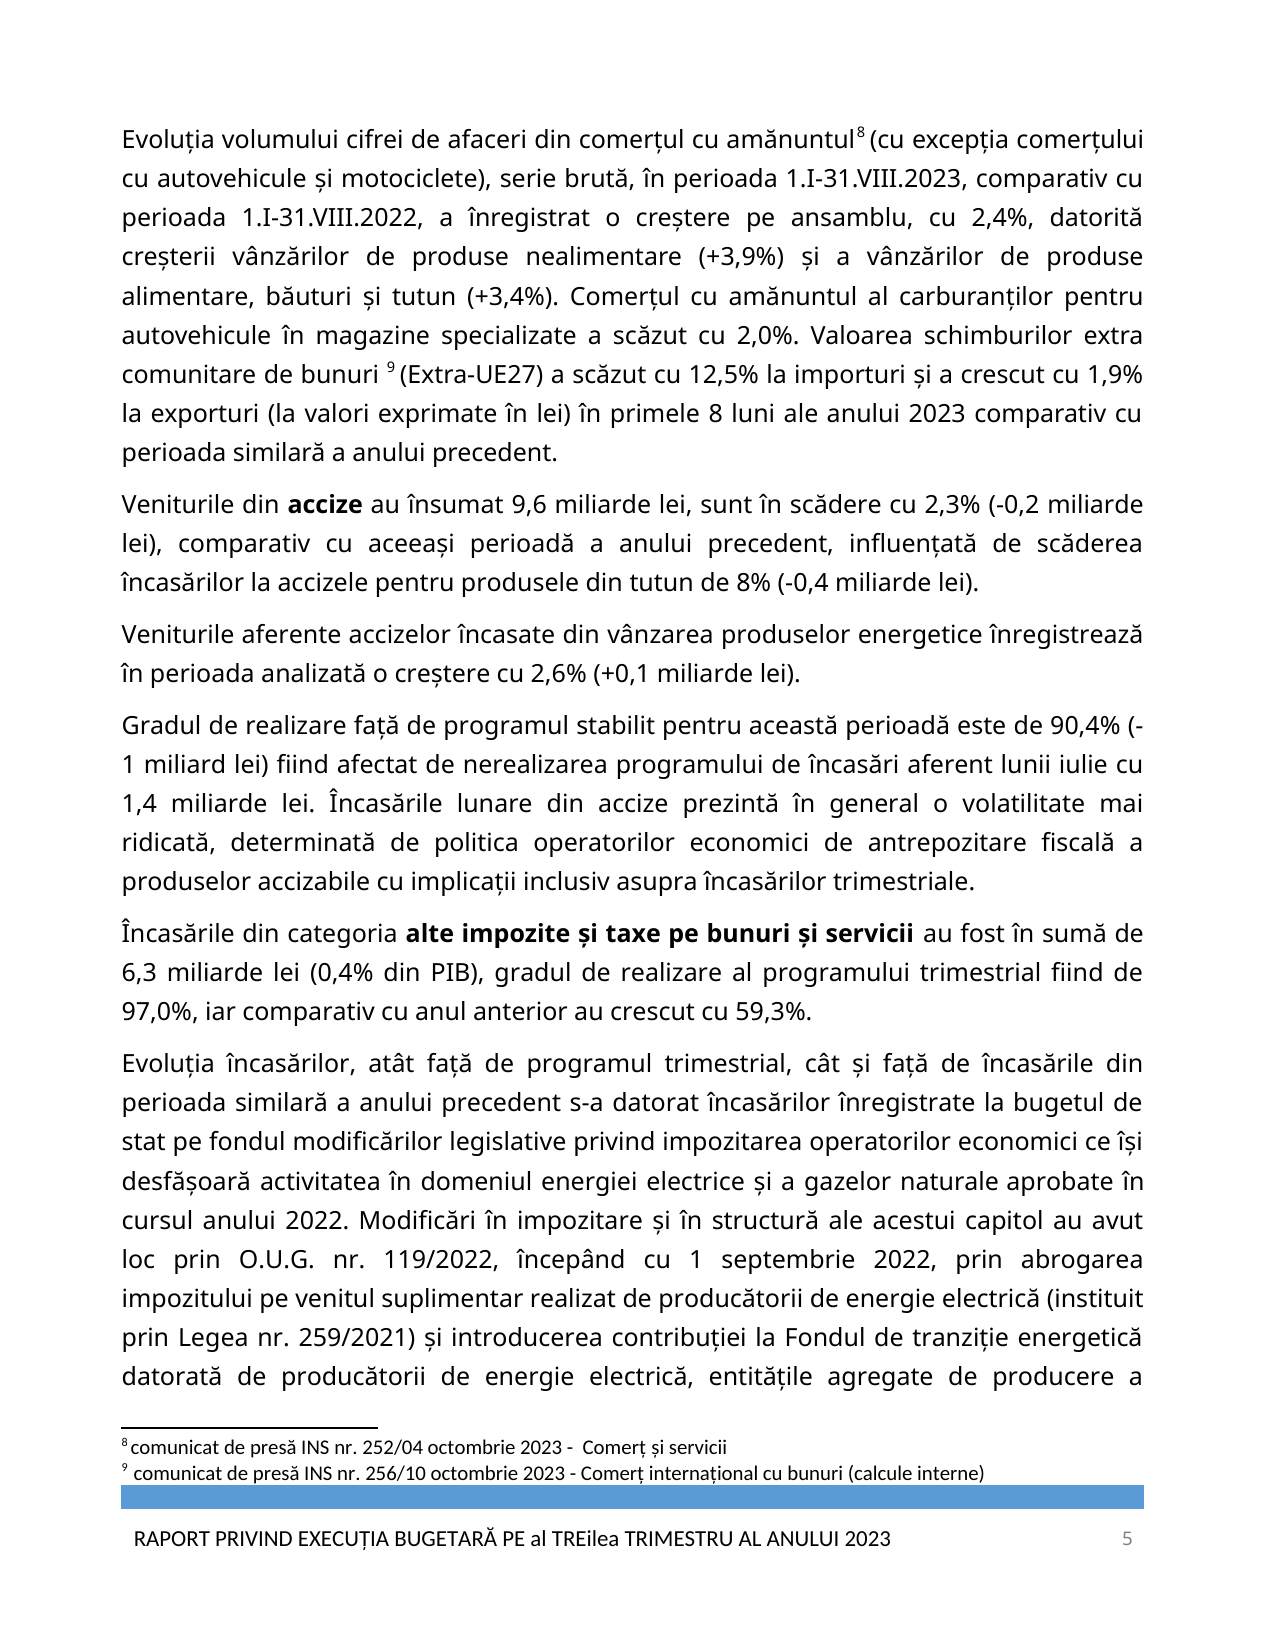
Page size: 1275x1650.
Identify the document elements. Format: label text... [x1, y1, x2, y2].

text Veniturile din accize au însumat 9,6 miliarde lei, sunt în scădere cu 2,3% (-0,2 miliarde lei), comparativ cu aceeași perioadă a anului precedent, influențată de scăderea încasărilor la accizele pentru produsele din tutun de 8% (-0,4 miliarde lei). [121, 486, 1144, 599]
text Veniturile aferente accizelor încasate din vânzarea produselor energetice înregistrează în perioada analizată o creștere cu 2,6% (+0,1 miliarde lei). [121, 616, 1144, 690]
text Evoluția volumului cifrei de afaceri din comerțul cu amănuntul (cu excepția comerțului cu autovehicule și motociclete), serie brută, în perioada 1.I-31.VIII.2023, comparativ cu perioada 1.I-31.VIII.2022, a înregistrat o creștere pe ansamblu, cu 2,4%, datorită creşterii vânzărilor de produse nealimentare (+3,9%) şi a vânzărilor de produse alimentare, băuturi şi tutun (+3,4%). Comerţul cu amănuntul al carburanţilor pentru autovehicule în magazine specializate a scăzut cu 2,0%. Valoarea schimburilor extra comunitare de bunuri (Extra-UE27) a scăzut cu 12,5% la importuri și a crescut cu 1,9% la exporturi (la valori exprimate în lei) în primele 8 luni ale anului 2023 comparativ cu perioada similară a anului precedent. [121, 121, 1144, 469]
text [121, 1046, 1144, 1393]
text Gradul de realizare față de programul stabilit pentru această perioadă este de 90,4% (-1 miliard lei) fiind afectat de nerealizarea programului de încasări aferent lunii iulie cu 1,4 miliarde lei. Încasările lunare din accize prezintă în general o volatilitate mai ridicată, determinată de politica operatorilor economici de antrepozitare fiscală a produselor accizabile cu implicații inclusiv asupra încasărilor trimestriale. [121, 707, 1144, 898]
text Încasările din categoria alte impozite și taxe pe bunuri și servicii au fost în sumă de 6,3 miliarde lei (0,4% din PIB), gradul de realizare al programului trimestrial fiind de 97,0%, iar comparativ cu anul anterior au crescut cu 59,3%. [121, 916, 1144, 1028]
